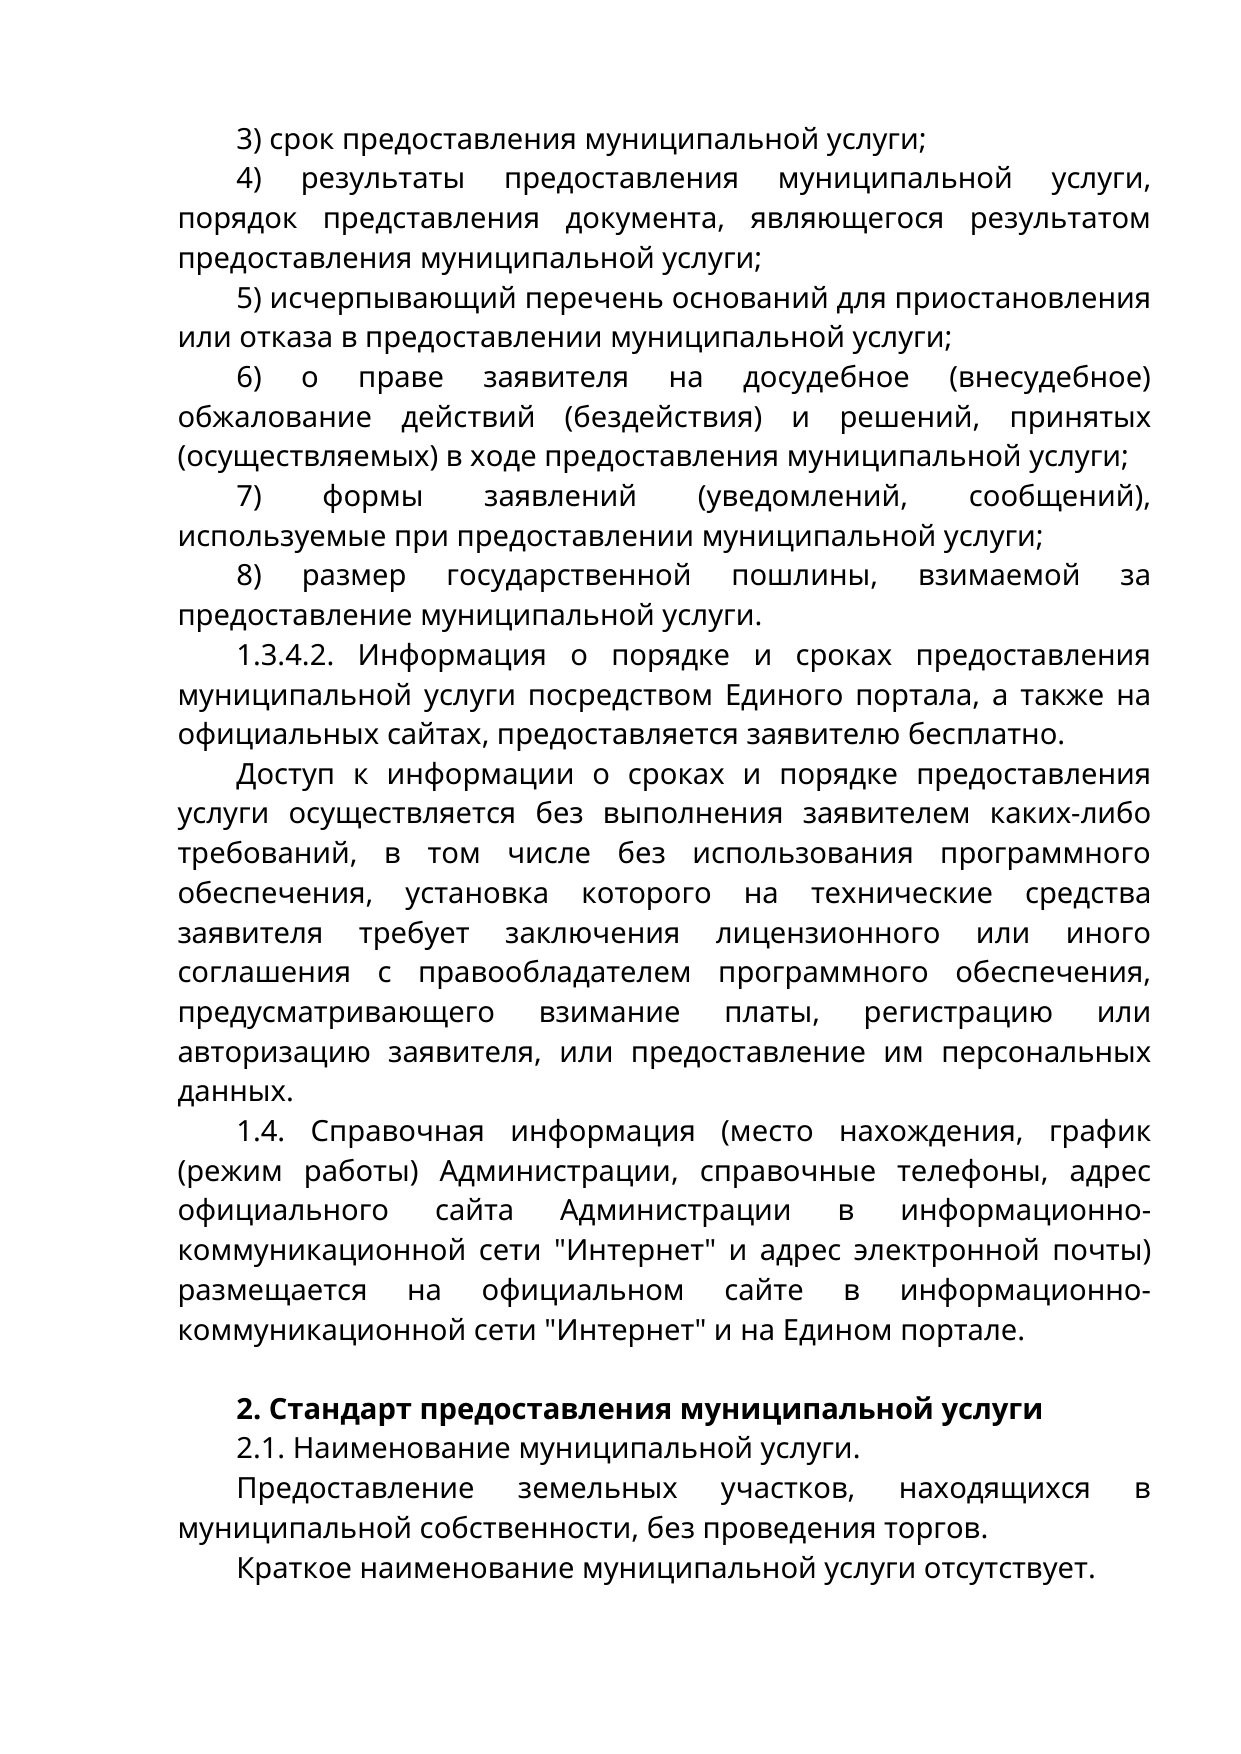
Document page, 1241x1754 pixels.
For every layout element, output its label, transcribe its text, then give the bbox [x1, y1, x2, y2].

text 3) срок предоставления муниципальной услуги; [177, 118, 1152, 158]
text 6) о праве заявителя на досудебное (внесудебное) обжалование действий (бездействия) и решений, принятых (осуществляемых) в ходе предоставления муниципальной услуги; [177, 356, 1152, 475]
text 2.1. Наименование муниципальной услуги. [177, 1428, 1152, 1467]
text 2. Стандарт предоставления муниципальной услуги [177, 1388, 1152, 1428]
text 1.4. Справочная информация (место нахождения, график (режим работы) Администрации, справочные телефоны, адрес официального сайта Администрации в информационно-коммуникационной сети "Интернет" и адрес электронной почты) размещается на официальном сайте в информационно-коммуникационной сети "Интернет" и на Едином портале. [177, 1110, 1152, 1348]
text Краткое наименование муниципальной услуги отсутствует. [177, 1547, 1152, 1587]
text Предоставление земельных участков, находящихся в муниципальной собственности, без проведения торгов. [177, 1467, 1152, 1547]
text 4) результаты предоставления муниципальной услуги, порядок представления документа, являющегося результатом предоставления муниципальной услуги; [177, 158, 1152, 277]
text 8) размер государственной пошлины, взимаемой за предоставление муниципальной услуги. [177, 555, 1152, 634]
text 5) исчерпывающий перечень оснований для приостановления или отказа в предоставлении муниципальной услуги; [177, 277, 1152, 356]
text 1.3.4.2. Информация о порядке и сроках предоставления муниципальной услуги посредством Единого портала, а также на официальных сайтах, предоставляется заявителю бесплатно. [177, 634, 1152, 753]
text Доступ к информации о сроках и порядке предоставления услуги осуществляется без выполнения заявителем каких-либо требований, в том числе без использования программного обеспечения, установка которого на технические средства заявителя требует заключения лицензионного или иного соглашения с правообладателем программного обеспечения, предусматривающего взимание платы, регистрацию или авторизацию заявителя, или предоставление им персональных данных. [177, 753, 1152, 1110]
text 7) формы заявлений (уведомлений, сообщений), используемые при предоставлении муниципальной услуги; [177, 475, 1152, 555]
